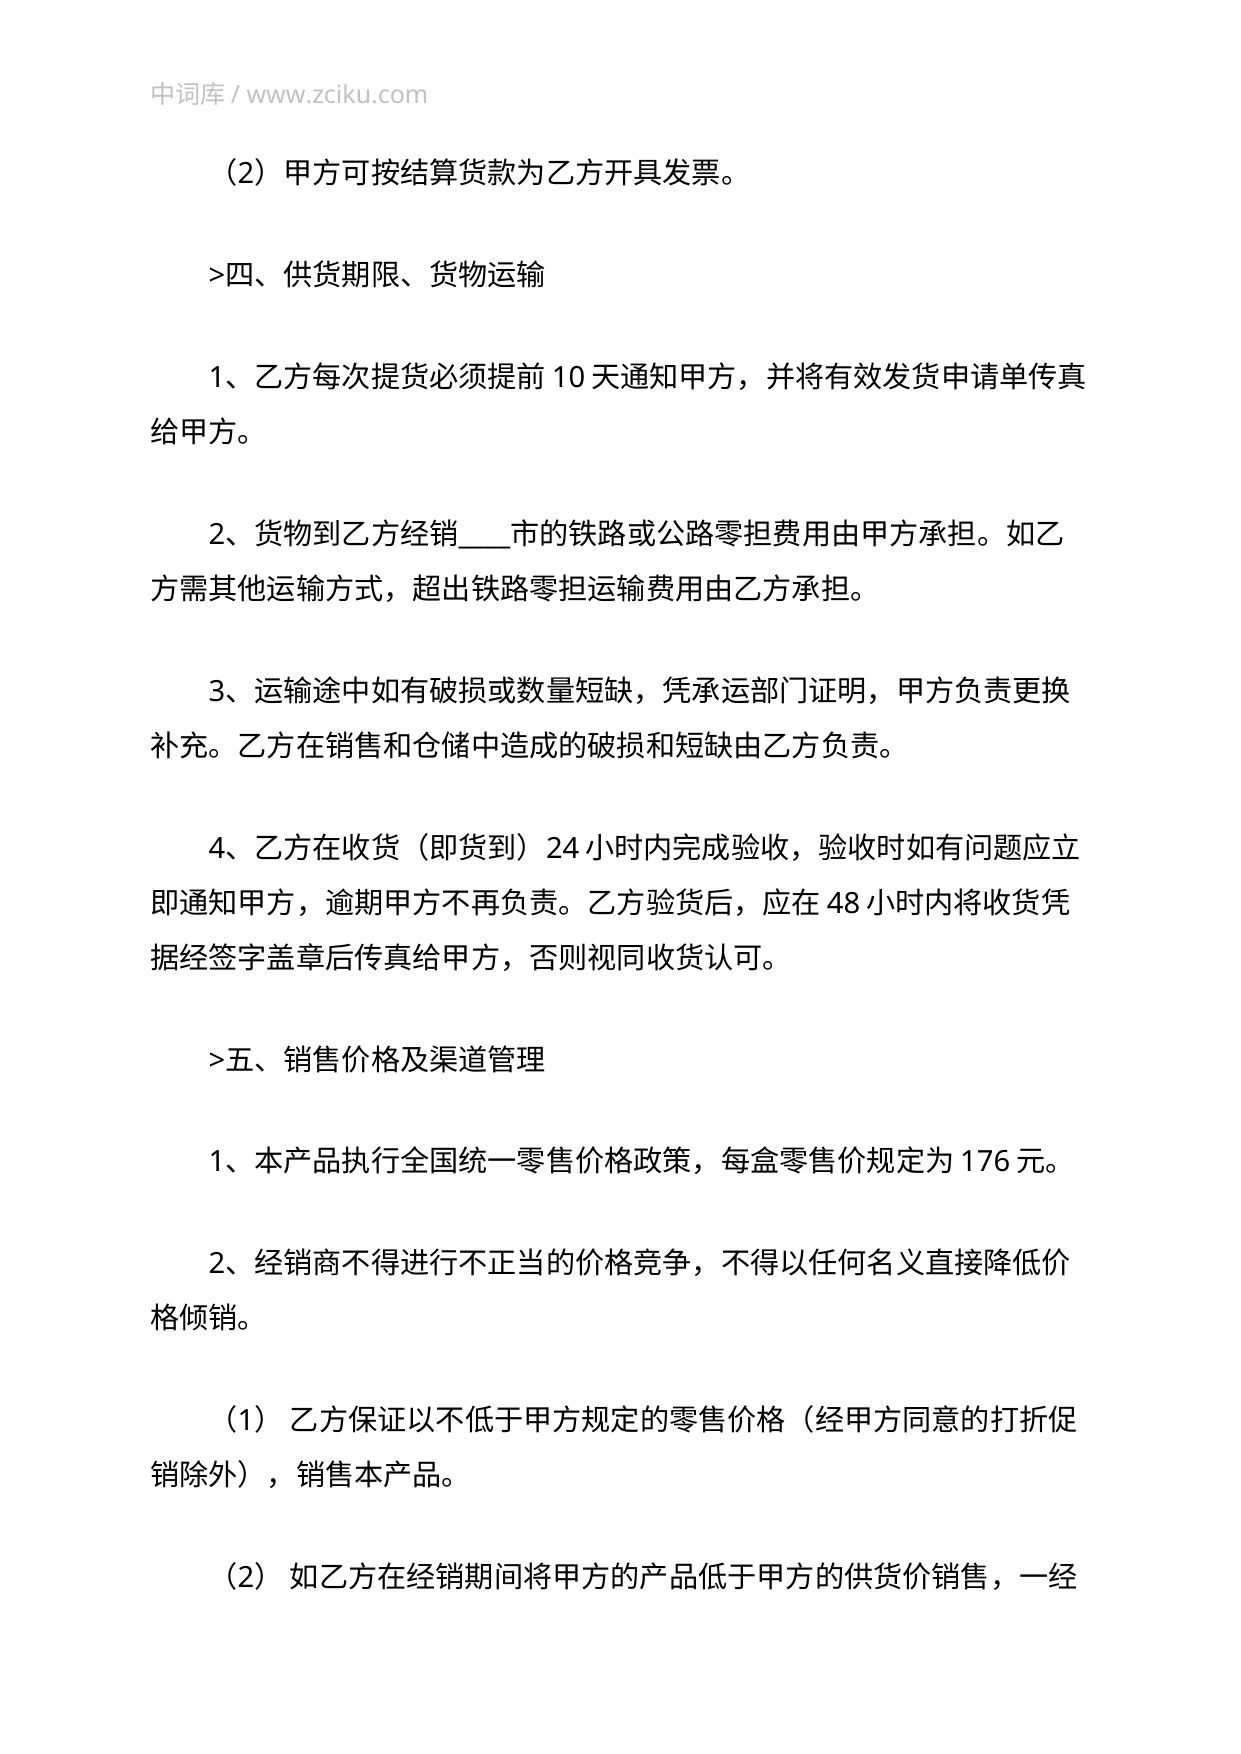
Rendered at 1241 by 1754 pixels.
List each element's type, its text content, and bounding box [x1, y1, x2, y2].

text （1） 乙方保证以不低于甲方规定的零售价格（经甲方同意的打折促销除外），销售本产品。 [150, 1397, 1090, 1494]
text 1、本产品执行全国统一零售价格政策，每盒零售价规定为176元。 [150, 1138, 1090, 1180]
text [150, 1553, 1090, 1596]
text 1、乙方每次提货必须提前10天通知甲方，并将有效发货申请单传真给甲方。 [150, 354, 1090, 451]
text >五、销售价格及渠道管理 [150, 1036, 1090, 1078]
text 2、货物到乙方经销____市的铁路或公路零担费用由甲方承担。如乙方需其他运输方式，超出铁路零担运输费用由乙方承担。 [150, 511, 1090, 608]
text 4、乙方在收货（即货到）24小时内完成验收，验收时如有问题应立即通知甲方，逾期甲方不再负责。乙方验货后，应在48小时内将收货凭据经签字盖章后传真给甲方，否则视同收货认可。 [150, 824, 1090, 977]
text >四、供货期限、货物运输 [150, 252, 1090, 294]
text 3、运输途中如有破损或数量短缺，凭承运部门证明，甲方负责更换补充。乙方在销售和仓储中造成的破损和短缺由乙方负责。 [150, 667, 1090, 765]
text 2、经销商不得进行不正当的价格竞争，不得以任何名义直接降低价格倾销。 [150, 1240, 1090, 1337]
text （2）甲方可按结算货款为乙方开具发票。 [150, 150, 1090, 192]
